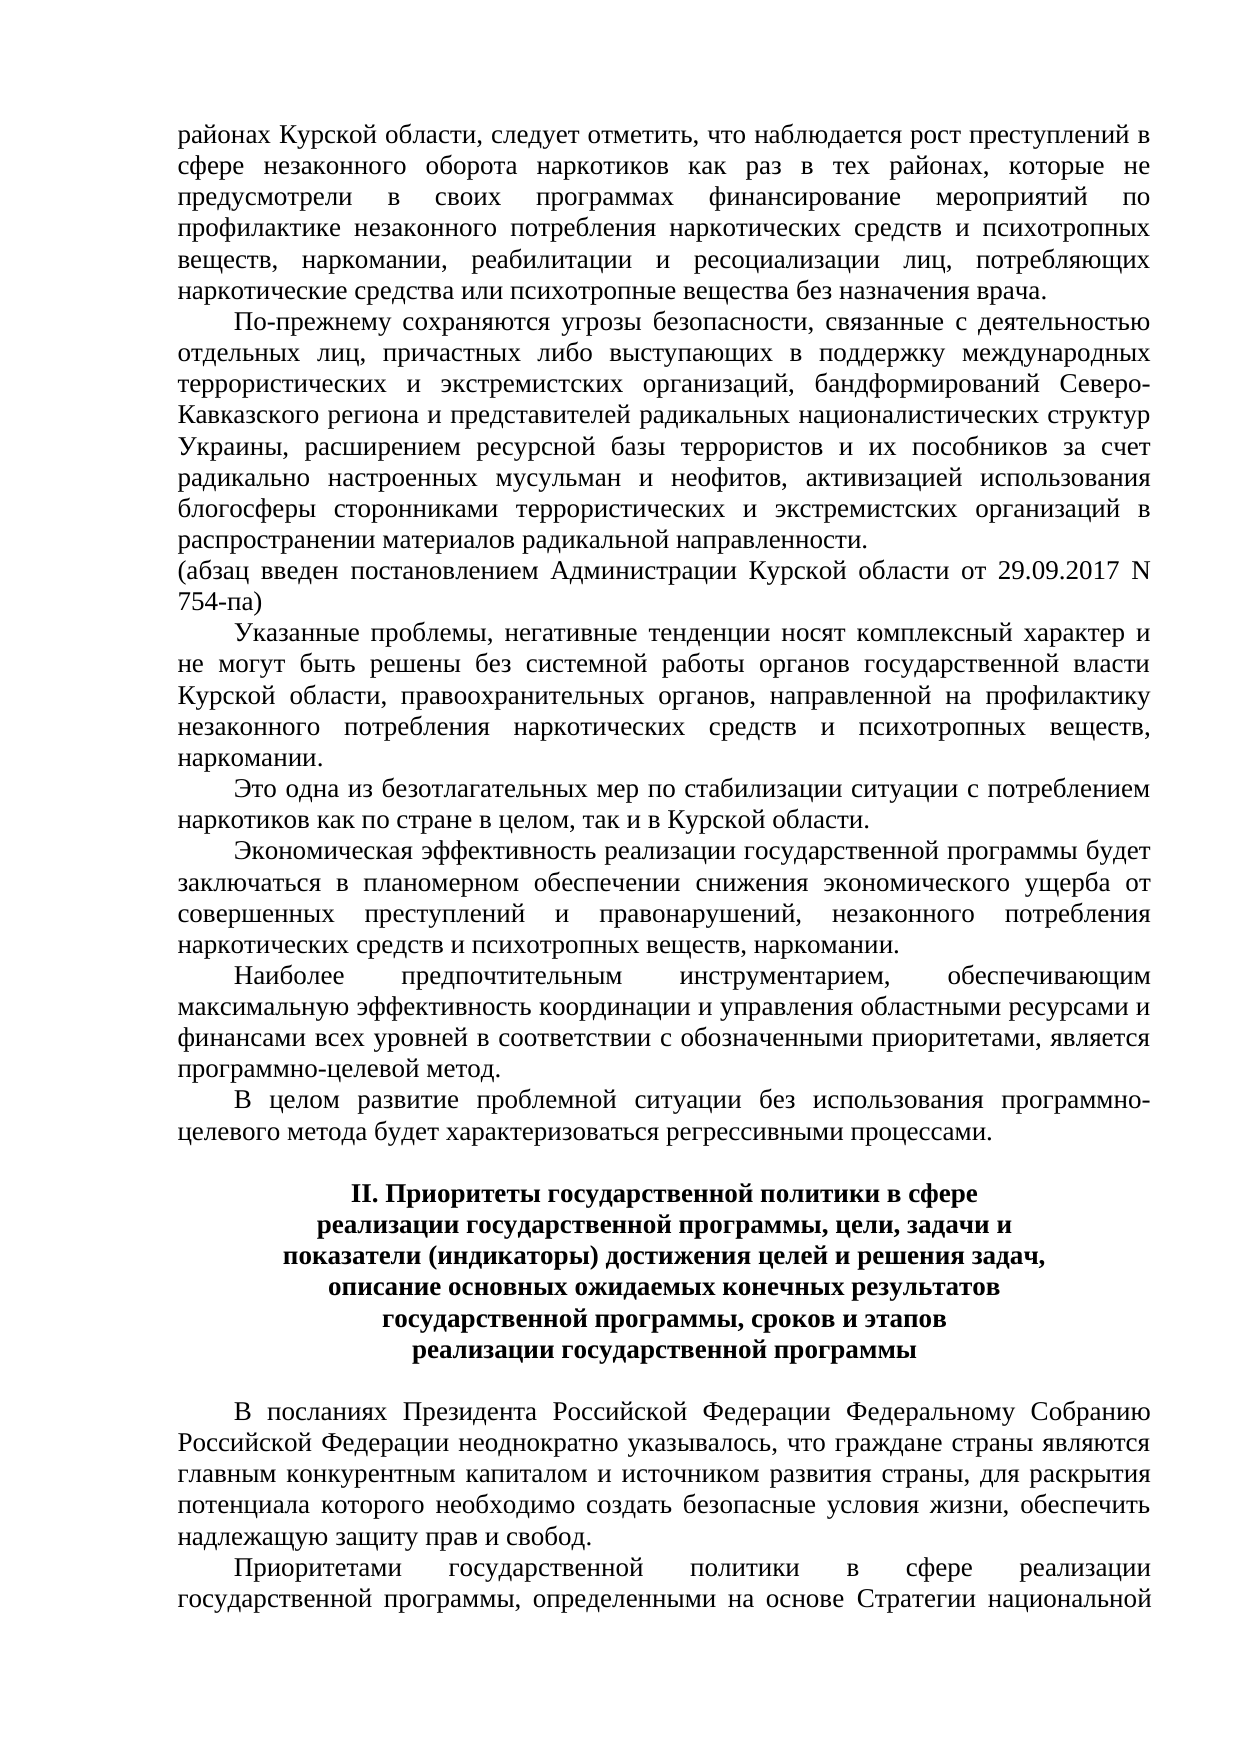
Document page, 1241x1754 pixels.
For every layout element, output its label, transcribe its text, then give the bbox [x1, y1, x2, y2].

text Экономическая эффективность реализации государственной программы будет заключаться в планомерном обеспечении снижения экономического ущерба от совершенных преступлений и правонарушений, незаконного потребления наркотических средств и психотропных веществ, наркомании. [177, 834, 1152, 959]
title показатели (индикаторы) достижения целей и решения задач, [177, 1239, 1152, 1271]
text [177, 118, 1152, 305]
title II. Приоритеты государственной политики в сфере [177, 1177, 1152, 1208]
text Наиболее предпочтительным инструментарием, обеспечивающим максимальную эффективность координации и управления областными ресурсами и финансами всех уровней в соответствии с обозначенными приоритетами, является программно-целевой метод. [177, 959, 1152, 1084]
text (абзац введен постановлением Администрации Курской области от 29.09.2017 N 754-па) [177, 554, 1152, 616]
text По-прежнему сохраняются угрозы безопасности, связанные с деятельностью отдельных лиц, причастных либо выступающих в поддержку международных террористических и экстремистских организаций, бандформирований Северо-Кавказского региона и представителей радикальных националистических структур Украины, расширением ресурсной базы террористов и их пособников за счет радикально настроенных мусульман и неофитов, активизацией использования блогосферы сторонниками террористических и экстремистских организаций в распространении материалов радикальной направленности. [177, 305, 1152, 554]
text Указанные проблемы, негативные тенденции носят комплексный характер и не могут быть решены без системной работы органов государственной власти Курской области, правоохранительных органов, направленной на профилактику незаконного потребления наркотических средств и психотропных веществ, наркомании. [177, 616, 1152, 772]
title реализации государственной программы, цели, задачи и [177, 1208, 1152, 1239]
title государственной программы, сроков и этапов [177, 1302, 1152, 1333]
title описание основных ожидаемых конечных результатов [177, 1271, 1152, 1302]
text В посланиях Президента Российской Федерации Федеральному Собранию Российской Федерации неоднократно указывалось, что граждане страны являются главным конкурентным капиталом и источником развития страны, для раскрытия потенциала которого необходимо создать безопасные условия жизни, обеспечить надлежащую защиту прав и свобод. [177, 1395, 1152, 1551]
text В целом развитие проблемной ситуации без использования программно-целевого метода будет характеризоваться регрессивными процессами. [177, 1084, 1152, 1146]
text Это одна из безотлагательных мер по стабилизации ситуации с потреблением наркотиков как по стране в целом, так и в Курской области. [177, 772, 1152, 834]
title реализации государственной программы [177, 1333, 1152, 1364]
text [177, 1551, 1152, 1613]
